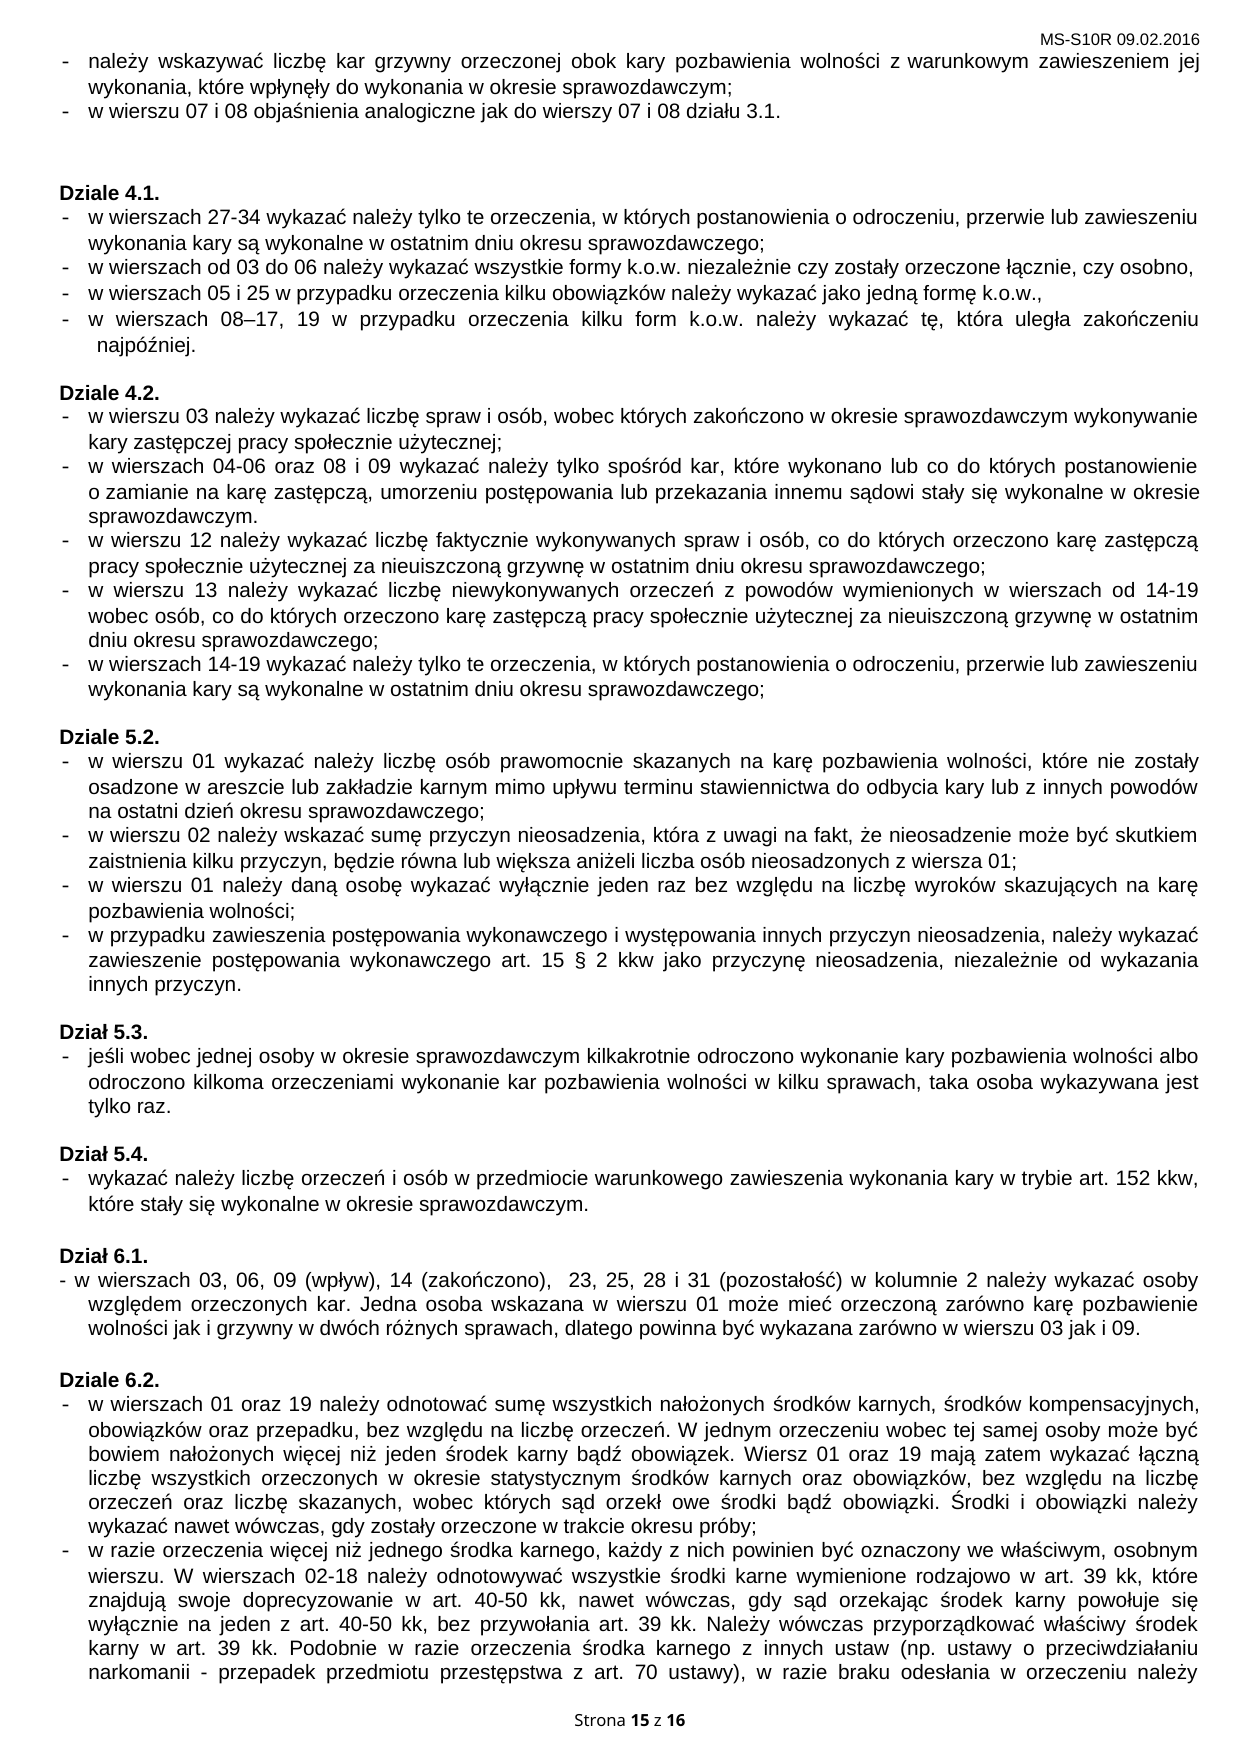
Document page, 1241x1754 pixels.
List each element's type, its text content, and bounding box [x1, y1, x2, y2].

list w przypadku zawieszenia postępowania wykonawczego i występowania innych przyczyn nieosadzenia, należy wykazać zawieszenie postępowania wykonawczego art. 15 § 2 kkw jako przyczynę nieosadzenia, niezależnie od wykazania innych przyczyn. [59, 922, 1200, 996]
list wykazać należy liczbę orzeczeń i osób w przedmiocie warunkowego zawieszenia wykonania kary w trybie art. 152 kkw, które stały się wykonalne w okresie sprawozdawczym. [59, 1166, 1200, 1216]
list w wierszu 07 i 08 objaśnienia analogiczne jak do wierszy 07 i 08 działu 3.1. [59, 98, 1200, 124]
text Dział 5.4. [59, 1142, 1200, 1166]
list w wierszach 05 i 25 w przypadku orzeczenia kilku obowiązków należy wykazać jako jedną formę k.o.w., [59, 281, 1200, 307]
list w wierszu 13 należy wykazać liczbę niewykonywanych orzeczeń z powodów wymienionych w wierszach od 14-19 wobec osób, co do których orzeczono karę zastępczą pracy społecznie użytecznej za nieuiszczoną grzywnę w ostatnim dniu okresu sprawozdawczego; [59, 578, 1200, 651]
list w wierszu 02 należy wskazać sumę przyczyn nieosadzenia, która z uwagi na fakt, że nieosadzenie może być skutkiem zaistnienia kilku przyczyn, będzie równa lub większa aniżeli liczba osób nieosadzonych z wiersza 01; [59, 823, 1200, 873]
list w wierszach 27-34 wykazać należy tylko te orzeczenia, w których postanowienia o odroczeniu, przerwie lub zawieszeniu wykonania kary są wykonalne w ostatnim dniu okresu sprawozdawczego; [59, 205, 1200, 255]
list w wierszach od 03 do 06 należy wykazać wszystkie formy k.o.w. niezależnie czy zostały orzeczone łącznie, czy osobno, [59, 255, 1200, 281]
list w wierszu 01 wykazać należy liczbę osób prawomocnie skazanych na karę pozbawienia wolności, które nie zostały osadzone w areszcie lub zakładzie karnym mimo upływu terminu stawiennictwa do odbycia kary lub z innych powodów na ostatni dzień okresu sprawozdawczego; [59, 749, 1200, 823]
list w wierszu 03 należy wykazać liczbę spraw i osób, wobec których zakończono w okresie sprawozdawczym wykonywanie kary zastępczej pracy społecznie użytecznej; [59, 404, 1200, 454]
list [59, 1538, 1200, 1683]
list w wierszach 08–17, 19 w przypadku orzeczenia kilku form k.o.w. należy wykazać tę, która uległa zakończeniu najpóźniej. [59, 307, 1200, 356]
list w wierszu 01 należy daną osobę wykazać wyłącznie jeden raz bez względu na liczbę wyroków skazujących na karę pozbawienia wolności; [59, 873, 1200, 922]
list w wierszach 01 oraz 19 należy odnotować sumę wszystkich nałożonych środków karnych, środków kompensacyjnych, obowiązków oraz przepadku, bez względu na liczbę orzeczeń. W jednym orzeczeniu wobec tej samej osoby może być bowiem nałożonych więcej niż jeden środek karny bądź obowiązek. Wiersz 01 oraz 19 mają zatem wykazać łączną liczbę wszystkich orzeczonych w okresie statystycznym środków karnych oraz obowiązków, bez względu na liczbę orzeczeń oraz liczbę skazanych, wobec których sąd orzekł owe środki bądź obowiązki. Środki i obowiązki należy wykazać nawet wówczas, gdy zostały orzeczone w trakcie okresu próby; [59, 1392, 1200, 1538]
text - w wierszach 03, 06, 09 (wpływ), 14 (zakończono), 23, 25, 28 i 31 (pozostałość) w kolumnie 2 należy wykazać osoby względem orzeczonych kar. Jedna osoba wskazana w wierszu 01 może mieć orzeczoną zarówno karę pozbawienie wolności jak i grzywny w dwóch różnych sprawach, dlatego powinna być wykazana zarówno w wierszu 03 jak i 09. [59, 1268, 1200, 1340]
text Dziale 5.2. [59, 725, 1200, 749]
list w wierszu 12 należy wykazać liczbę faktycznie wykonywanych spraw i osób, co do których orzeczono karę zastępczą pracy społecznie użytecznej za nieuiszczoną grzywnę w ostatnim dniu okresu sprawozdawczego; [59, 528, 1200, 578]
list w wierszach 04-06 oraz 08 i 09 wykazać należy tylko spośród kar, które wykonano lub co do których postanowienie o zamianie na karę zastępczą, umorzeniu postępowania lub przekazania innemu sądowi stały się wykonalne w okresie sprawozdawczym. [59, 454, 1200, 528]
text Dziale 6.2. [59, 1368, 1200, 1392]
list należy wskazywać liczbę kar grzywny orzeczonej obok kary pozbawienia wolności z warunkowym zawieszeniem jej wykonania, które wpłynęły do wykonania w okresie sprawozdawczym; [59, 49, 1200, 98]
list jeśli wobec jednej osoby w okresie sprawozdawczym kilkakrotnie odroczono wykonanie kary pozbawienia wolności albo odroczono kilkoma orzeczeniami wykonanie kar pozbawienia wolności w kilku sprawach, taka osoba wykazywana jest tylko raz. [59, 1044, 1200, 1118]
list w wierszach 14-19 wykazać należy tylko te orzeczenia, w których postanowienia o odroczeniu, przerwie lub zawieszeniu wykonania kary są wykonalne w ostatnim dniu okresu sprawozdawczego; [59, 651, 1200, 701]
text Dziale 4.2. [59, 380, 1200, 404]
text Dział 6.1. [59, 1244, 1200, 1268]
text Dział 5.3. [59, 1020, 1200, 1044]
text Dziale 4.1. [59, 181, 1200, 205]
